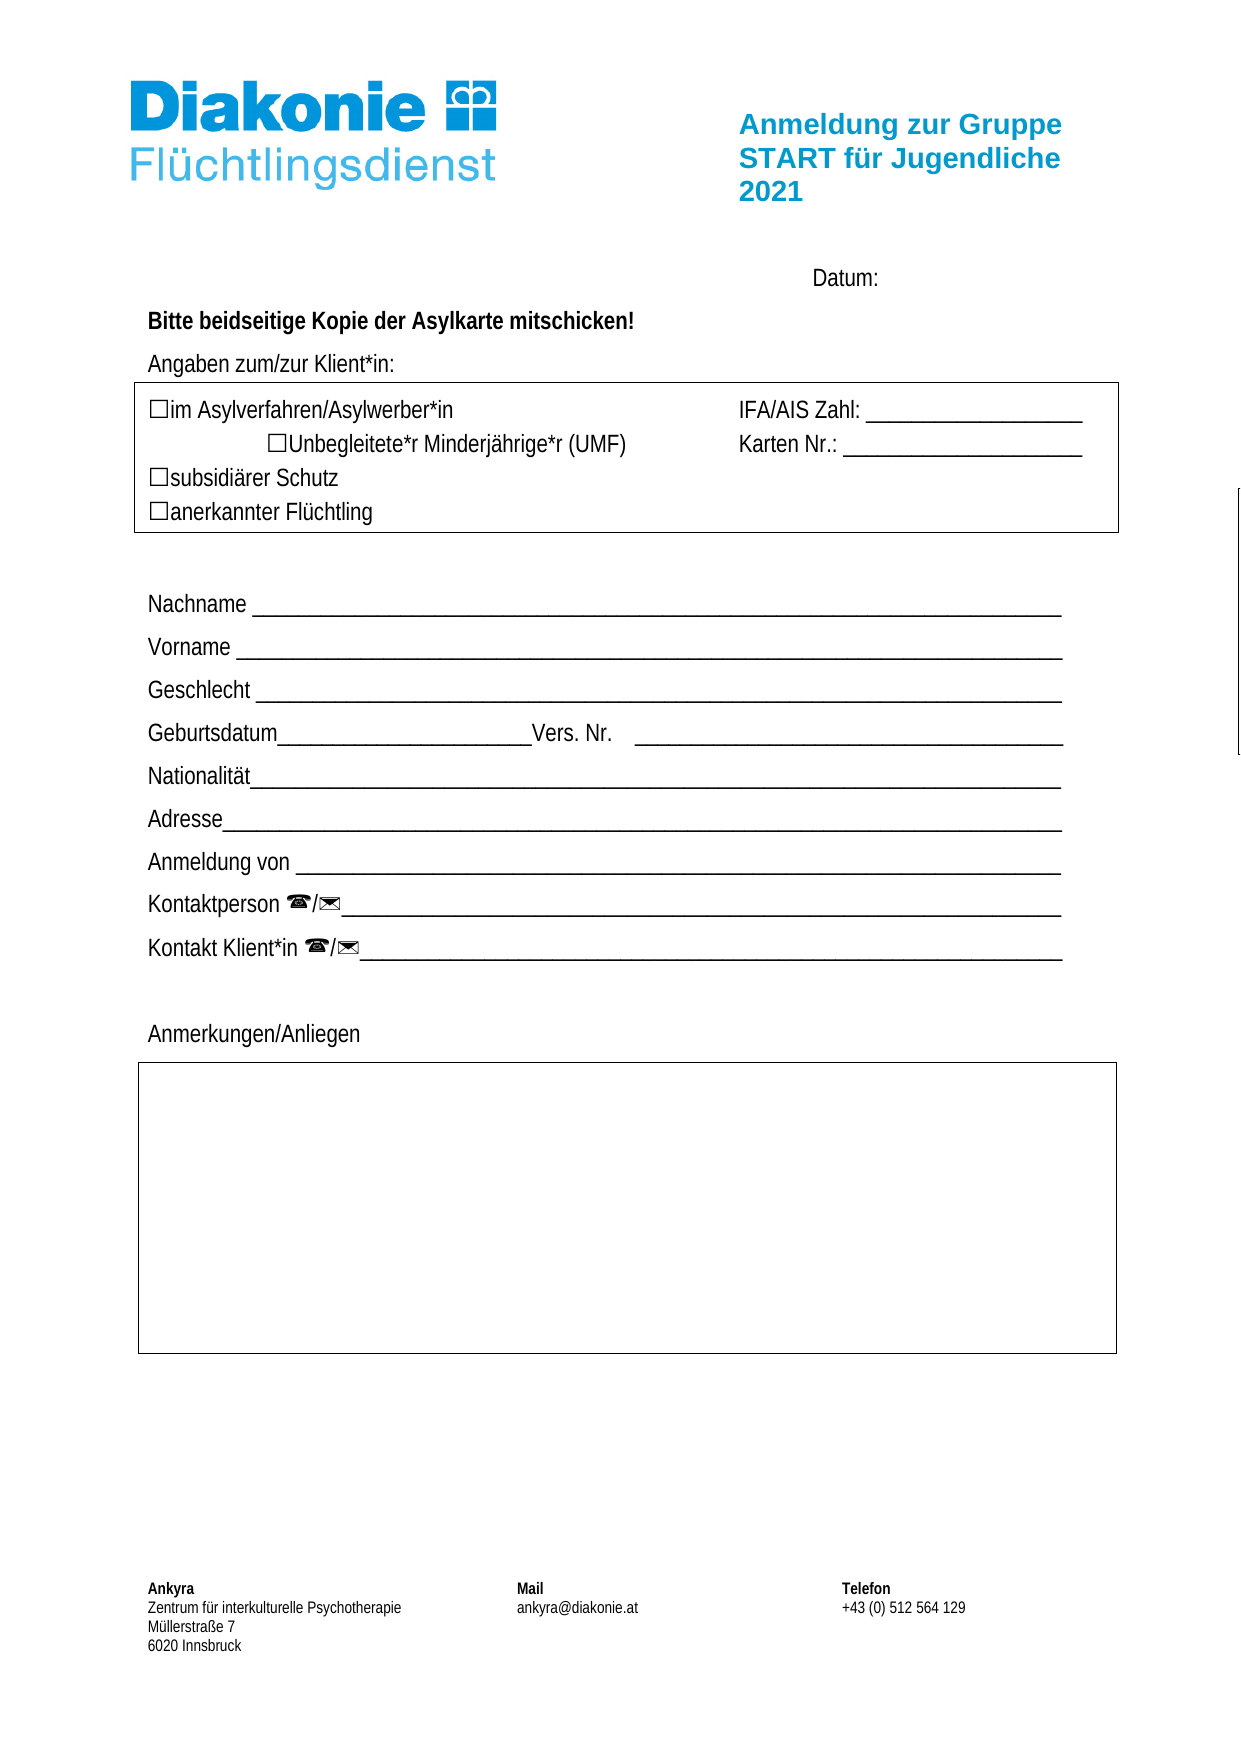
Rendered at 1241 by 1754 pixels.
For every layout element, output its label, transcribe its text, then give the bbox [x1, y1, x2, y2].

text im Asylverfahren/Asylwerber*in IFA/AIS Zahl: ___________________ [148, 392, 1107, 426]
text Kontakt Klient*in / [148, 933, 1107, 961]
text Datum: [148, 263, 1107, 292]
text Bitte beidseitige Kopie der Asylkarte mitschicken! [148, 306, 1107, 335]
text Geburtsdatum Vers. Nr. [148, 718, 1107, 746]
text Vorname [148, 632, 1107, 661]
text Unbegleitete*r Minderjährige*r (UMF) Karten Nr.: _____________________ [148, 426, 1107, 460]
text subsidiärer Schutz [148, 460, 1107, 494]
picture [119, 74, 504, 193]
text Angaben zum/zur Klient*in: [148, 349, 1107, 378]
text Anmeldung von [148, 846, 1107, 875]
text Kontaktperson / [148, 889, 1107, 918]
text Nachname [148, 589, 1107, 618]
text Anmerkungen/Anliegen [148, 1019, 1107, 1047]
text Adresse [148, 803, 1107, 832]
text Nationalität [148, 761, 1107, 789]
text Geschlecht [148, 675, 1107, 703]
text anerkannter Flüchtling [148, 494, 1107, 528]
